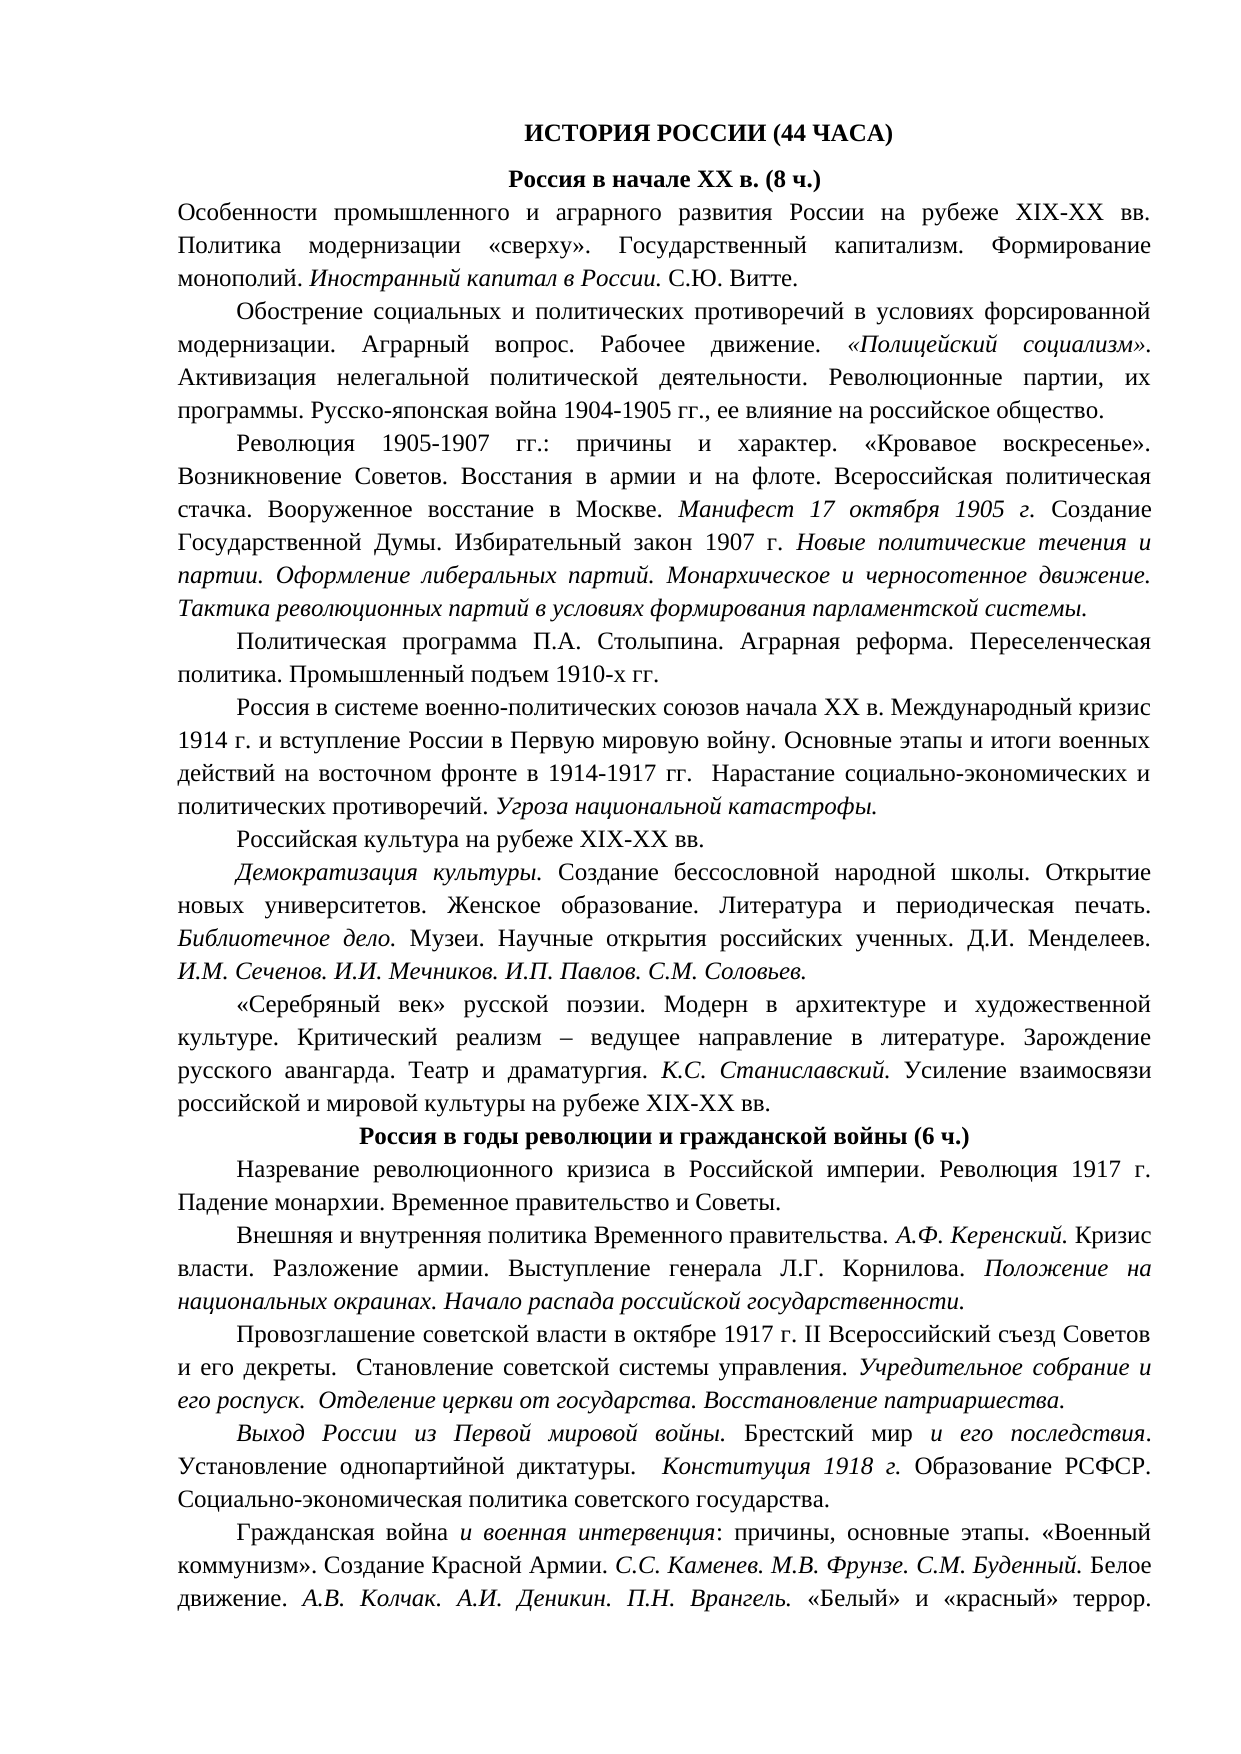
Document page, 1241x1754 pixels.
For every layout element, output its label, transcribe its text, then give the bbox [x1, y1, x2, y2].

text Внешняя и внутренняя политика Временного правительства. А.Ф. Керенский. Кризис власти. Разложение армии. Выступление генерала Л.Г. Корнилова. Положение на национальных окраинах. Начало распада российской государственности. [177, 1220, 1152, 1315]
text Особенности промышленного и аграрного развития России на рубеже XIX-XX вв. Политика модернизации «сверху». Государственный капитализм. Формирование монополий. Иностранный капитал в России. С.Ю. Витте. [177, 197, 1152, 291]
text Назревание революционного кризиса в Российской империи. Революция . Падение монархии. Временное правительство и Советы. [177, 1154, 1152, 1216]
text Обострение социальных и политических противоречий в условиях форсированной модернизации. Аграрный вопрос. Рабочее движение. «Полицейский социализм». Активизация нелегальной политической деятельности. Революционные партии, их программы. Русско-японская война 1904-1905 гг., ее влияние на российское общество. [177, 296, 1152, 423]
text история россии (44 часа) [207, 118, 1152, 147]
text Российская культура на рубеже XIX-XX вв. [177, 824, 1152, 853]
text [177, 1517, 1152, 1612]
text Революция 1905-1907 гг.: причины и характер. «Кровавое воскресенье». Возникновение Советов. Восстания в армии и на флоте. Всероссийская политическая стачка. Вооруженное восстание в Москве. Манифест 17 октября . Создание Государственной Думы. Избирательный закон . Новые политические течения и партии. Оформление либеральных партий. Монархическое и черносотенное движение. Тактика революционных партий в условиях формирования парламентской системы. [177, 428, 1152, 622]
text Выход России из Первой мировой войны. Брестский мир и его последствия. Установление однопартийной диктатуры. Конституция . Образование РСФСР. Социально-экономическая политика советского государства. [177, 1418, 1152, 1513]
text Демократизация культуры. Создание бессословной народной школы. Открытие новых университетов. Женское образование. Литература и периодическая печать. Библиотечное дело. Музеи. Научные открытия российских ученных. Д.И. Менделеев. И.М. Сеченов. И.И. Мечников. И.П. Павлов. С.М. Соловьев. [177, 857, 1152, 985]
text Провозглашение советской власти в октябре . II Всероссийский съезд Советов и его декреты. Становление советской системы управления. Учредительное собрание и его роспуск. Отделение церкви от государства. Восстановление патриаршества. [177, 1319, 1152, 1414]
text Политическая программа П.А. Столыпина. Аграрная реформа. Переселенческая политика. Промышленный подъем 1910-х гг. [177, 626, 1152, 688]
text «Серебряный век» русской поэзии. Модерн в архитектуре и художественной культуре. Критический реализм – ведущее направление в литературе. Зарождение русского авангарда. Театр и драматургия. К.С. Станиславский. Усиление взаимосвязи российской и мировой культуры на рубеже XIX-XX вв. [177, 989, 1152, 1117]
text Россия в годы революции и гражданской войны (6 ч.) [177, 1121, 1152, 1150]
text Россия в системе военно-политических союзов начала ХХ в. Международный кризис . и вступление России в Первую мировую войну. Основные этапы и итоги военных действий на восточном фронте в 1914-1917 гг. Нарастание социально-экономических и политических противоречий. Угроза национальной катастрофы. [177, 692, 1152, 820]
text Россия в начале ХХ в. (8 ч.) [177, 164, 1152, 192]
